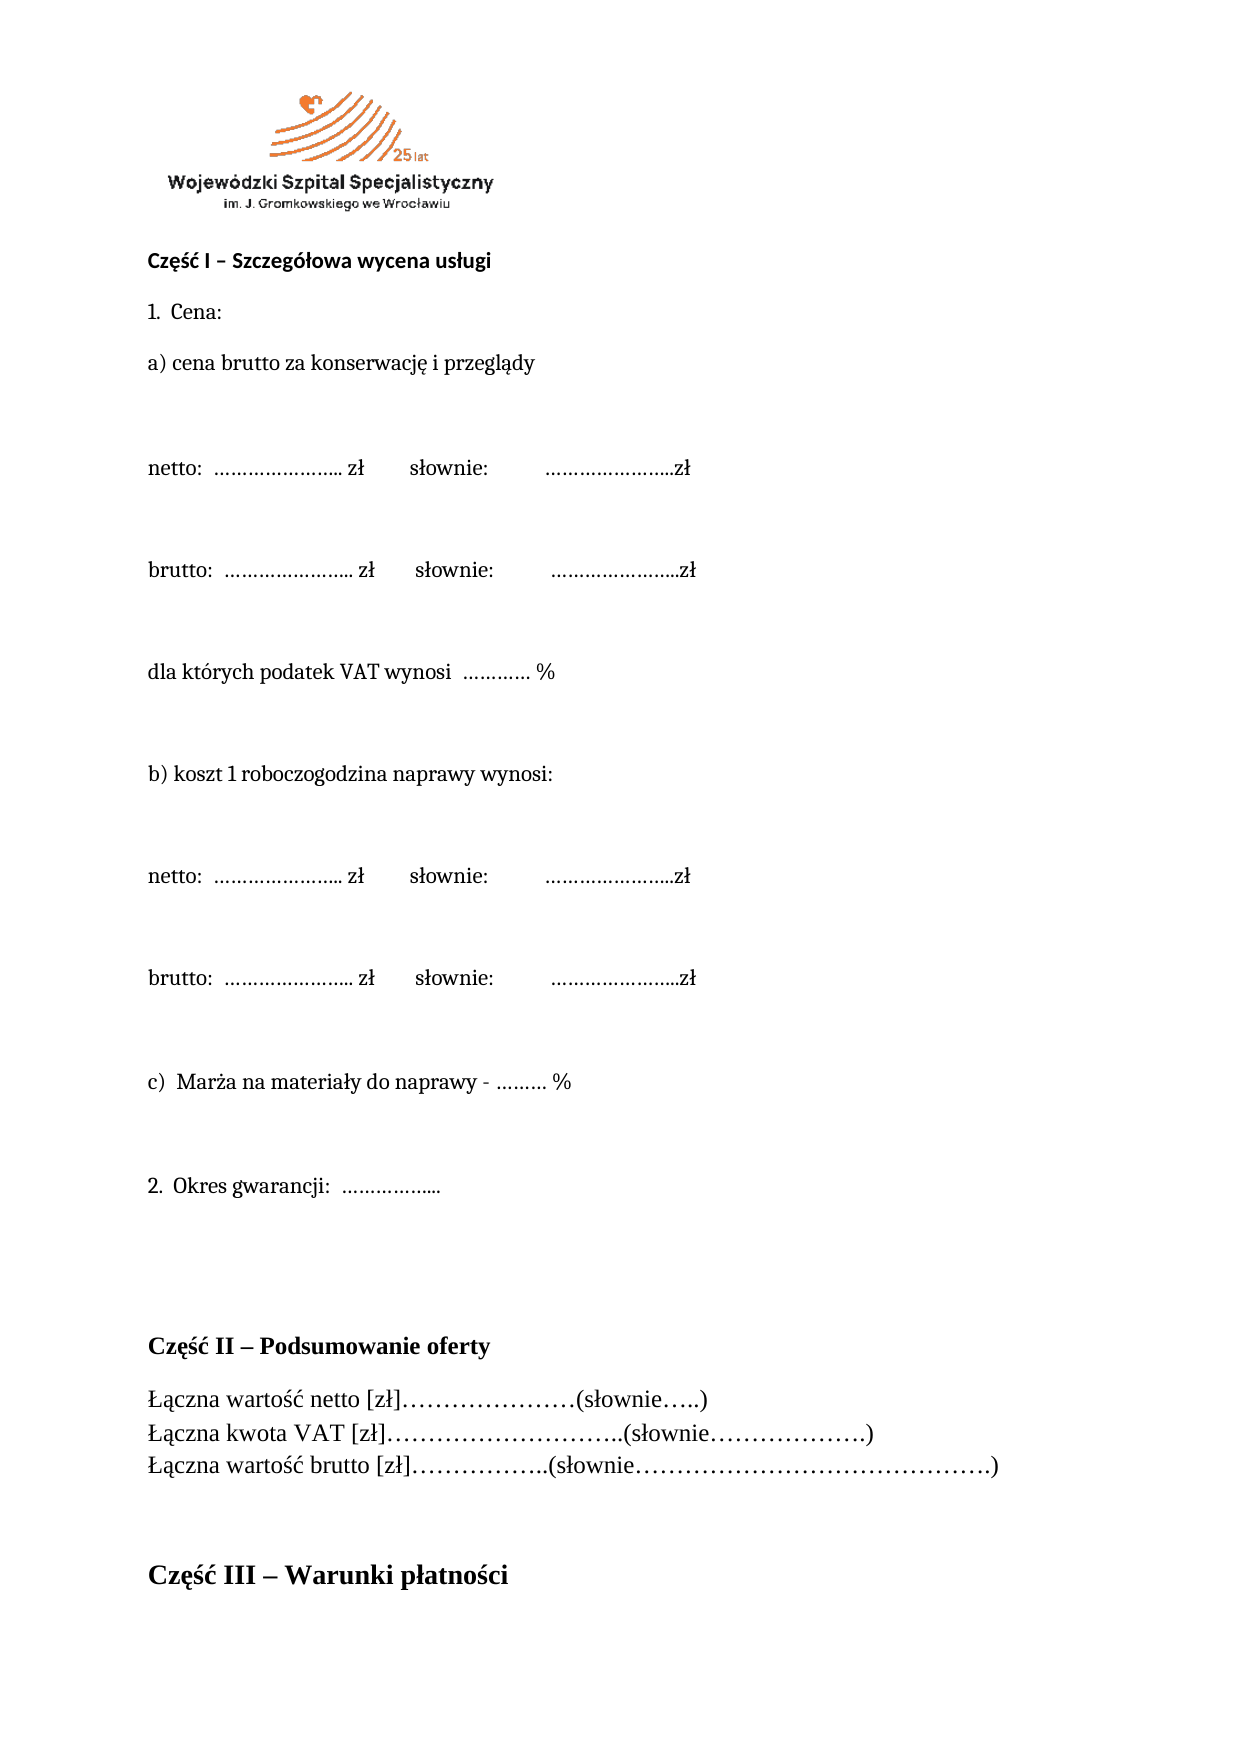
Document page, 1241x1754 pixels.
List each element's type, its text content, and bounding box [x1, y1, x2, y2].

text Część III – Warunki płatności [148, 1558, 1093, 1591]
text Część II – Podsumowanie oferty [148, 1331, 1093, 1359]
text brutto: ………………….. zł słownie: …………………..zł [148, 556, 1093, 583]
text Łączna wartość netto [zł]…………………(słownie…..) Łączna kwota VAT [zł]………………………..(słownie……………….) Łączna wartość brutto [zł]……………..(słownie…………………………………….) [148, 1384, 1093, 1479]
text a) cena brutto za konserwację i przeglądy [148, 350, 1093, 377]
text c) Marża na materiały do naprawy - ……… % [148, 1069, 1093, 1095]
text 1. Cena: [148, 299, 1093, 326]
picture [147, 73, 529, 247]
text dla których podatek VAT wynosi ………… % [148, 658, 1093, 685]
text b) koszt 1 roboczogodzina naprawy wynosi: [148, 761, 1093, 787]
text netto: ………………….. zł słownie: …………………..zł [148, 863, 1093, 889]
text Część I – Szczegółowa wycena usługi [148, 246, 1093, 274]
text netto: ………………….. zł słownie: …………………..zł [148, 454, 1093, 481]
text 2. Okres gwarancji: ……………... [148, 1173, 1093, 1199]
text brutto: ………………….. zł słownie: …………………..zł [148, 965, 1093, 991]
